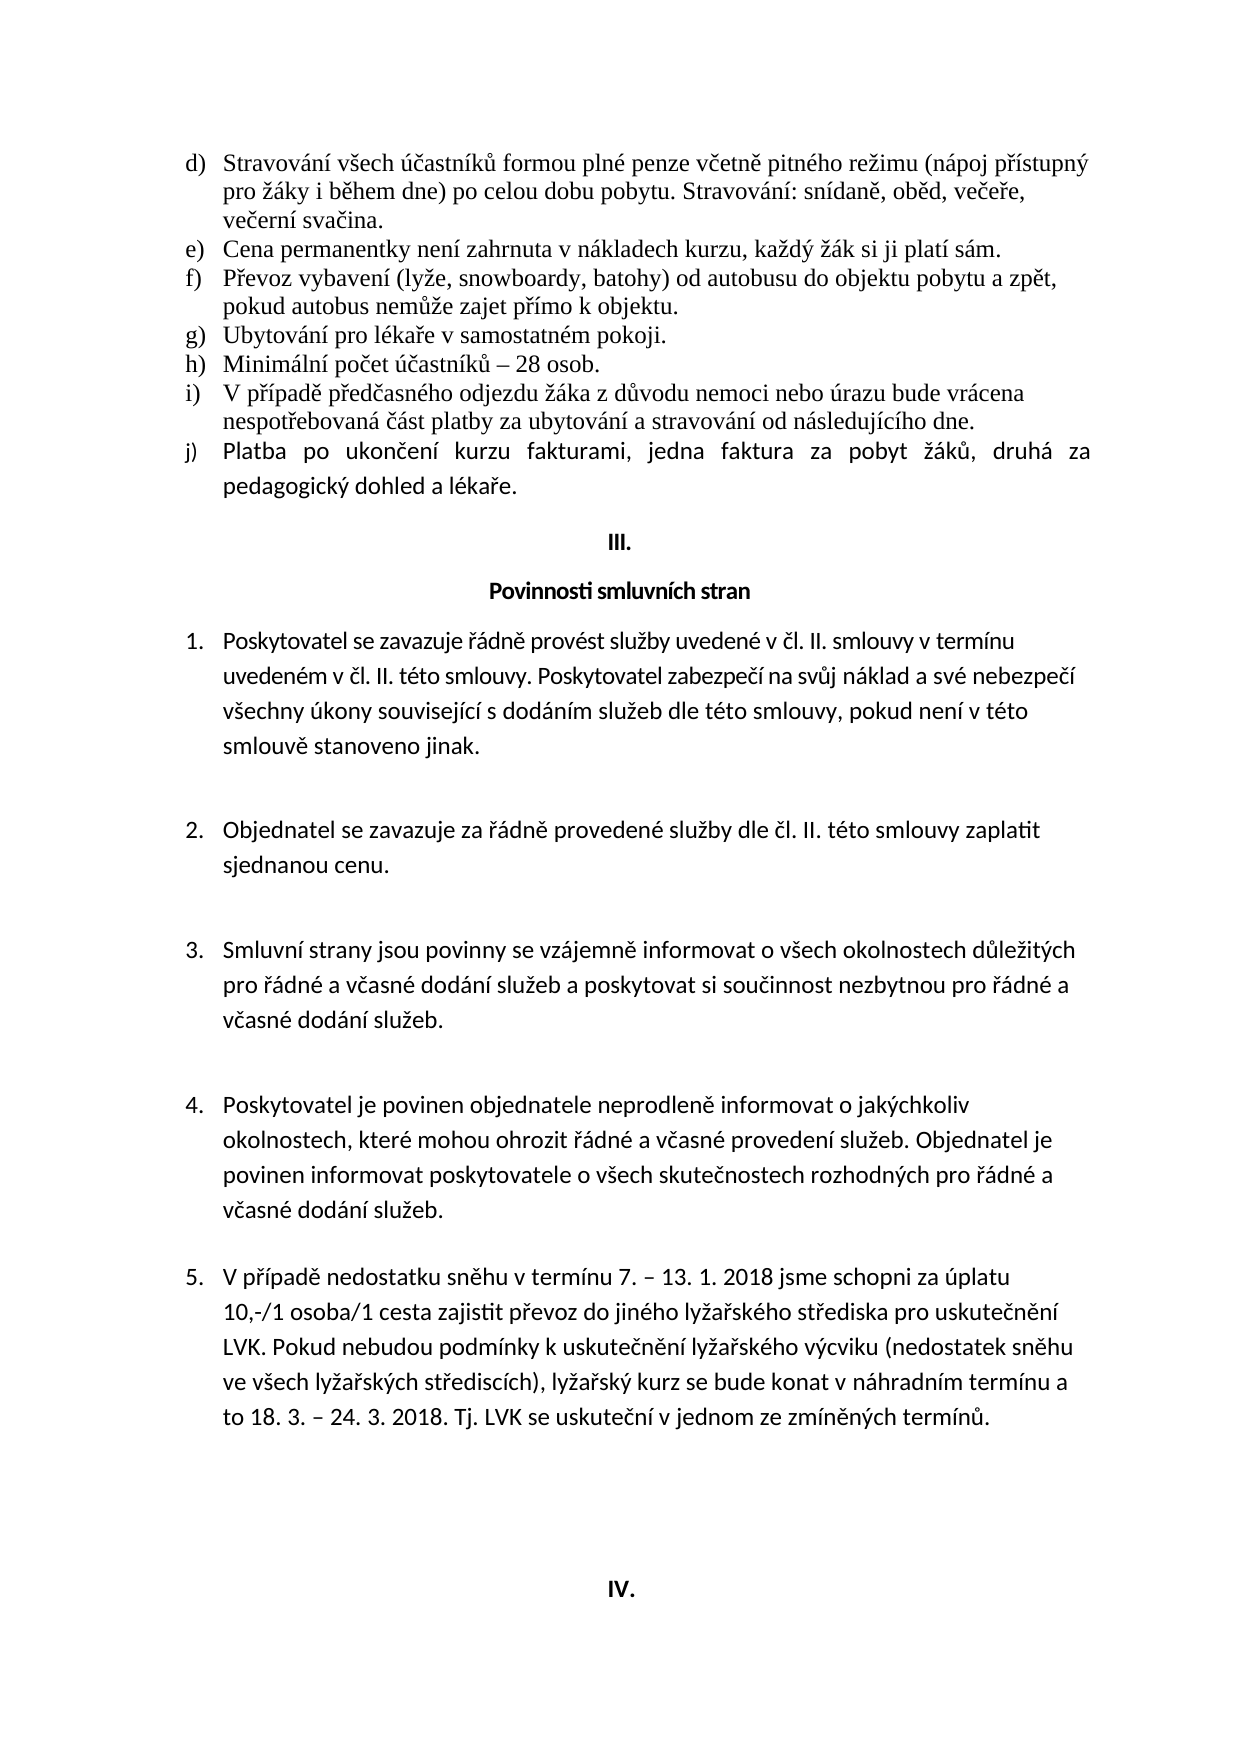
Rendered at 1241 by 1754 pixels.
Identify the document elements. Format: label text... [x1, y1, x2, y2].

list Platba po ukončení kurzu fakturami, jedna faktura za pobyt žáků, druhá za pedagogický dohled a lékaře. [185, 435, 1093, 501]
list Ubytování pro lékaře v samostatném pokoji. [185, 320, 1093, 349]
list Objednatel se zavazuje za řádně provedené služby dle čl. II. této smlouvy zaplatit sjednanou cenu. [185, 815, 1093, 880]
list Stravování všech účastníků formou plné penze včetně pitného režimu (nápoj přístupný pro žáky i během dne) po celou dobu pobytu. Stravování: snídaně, oběd, večeře, večerní svačina. [185, 148, 1093, 234]
text III. [148, 526, 1093, 556]
list Minimální počet účastníků – 28 osob. [185, 349, 1093, 378]
text IV. [151, 1573, 1093, 1603]
text Povinnosti smluvních stran [148, 576, 1093, 606]
list Poskytovatel se zavazuje řádně provést služby uvedené v čl. II. smlouvy v termínu uvedeném v čl. II. této smlouvy. Poskytovatel zabezpečí na svůj náklad a své nebezpečí všechny úkony související s dodáním služeb dle této smlouvy, pokud není v této smlouvě stanoveno jinak. [185, 625, 1093, 761]
list Převoz vybavení (lyže, snowboardy, batohy) od autobusu do objektu pobytu a zpět, pokud autobus nemůže zajet přímo k objektu. [185, 263, 1093, 320]
list V případě nedostatku sněhu v termínu 7. – 13. 1. 2018 jsme schopni za úplatu 10,-/1 osoba/1 cesta zajistit převoz do jiného lyžařského střediska pro uskutečnění LVK. Pokud nebudou podmínky k uskutečnění lyžařského výcviku (nedostatek sněhu ve všech lyžařských střediscích), lyžařský kurz se bude konat v náhradním termínu a to 18. 3. – 24. 3. 2018. Tj. LVK se uskuteční v jednom ze zmíněných termínů. [185, 1261, 1093, 1431]
list Smluvní strany jsou povinny se vzájemně informovat o všech okolnostech důležitých pro řádné a včasné dodání služeb a poskytovat si součinnost nezbytnou pro řádné a včasné dodání služeb. [185, 934, 1093, 1035]
list Poskytovatel je povinen objednatele neprodleně informovat o jakýchkoliv okolnostech, které mohou ohrozit řádné a včasné provedení služeb. Objednatel je povinen informovat poskytovatele o všech skutečnostech rozhodných pro řádné a včasné dodání služeb. [185, 1089, 1093, 1257]
list Cena permanentky není zahrnuta v nákladech kurzu, každý žák si ji platí sám. [185, 234, 1093, 263]
list V případě předčasného odjezdu žáka z důvodu nemoci nebo úrazu bude vrácena nespotřebovaná část platby za ubytování a stravování od následujícího dne. [185, 378, 1093, 435]
